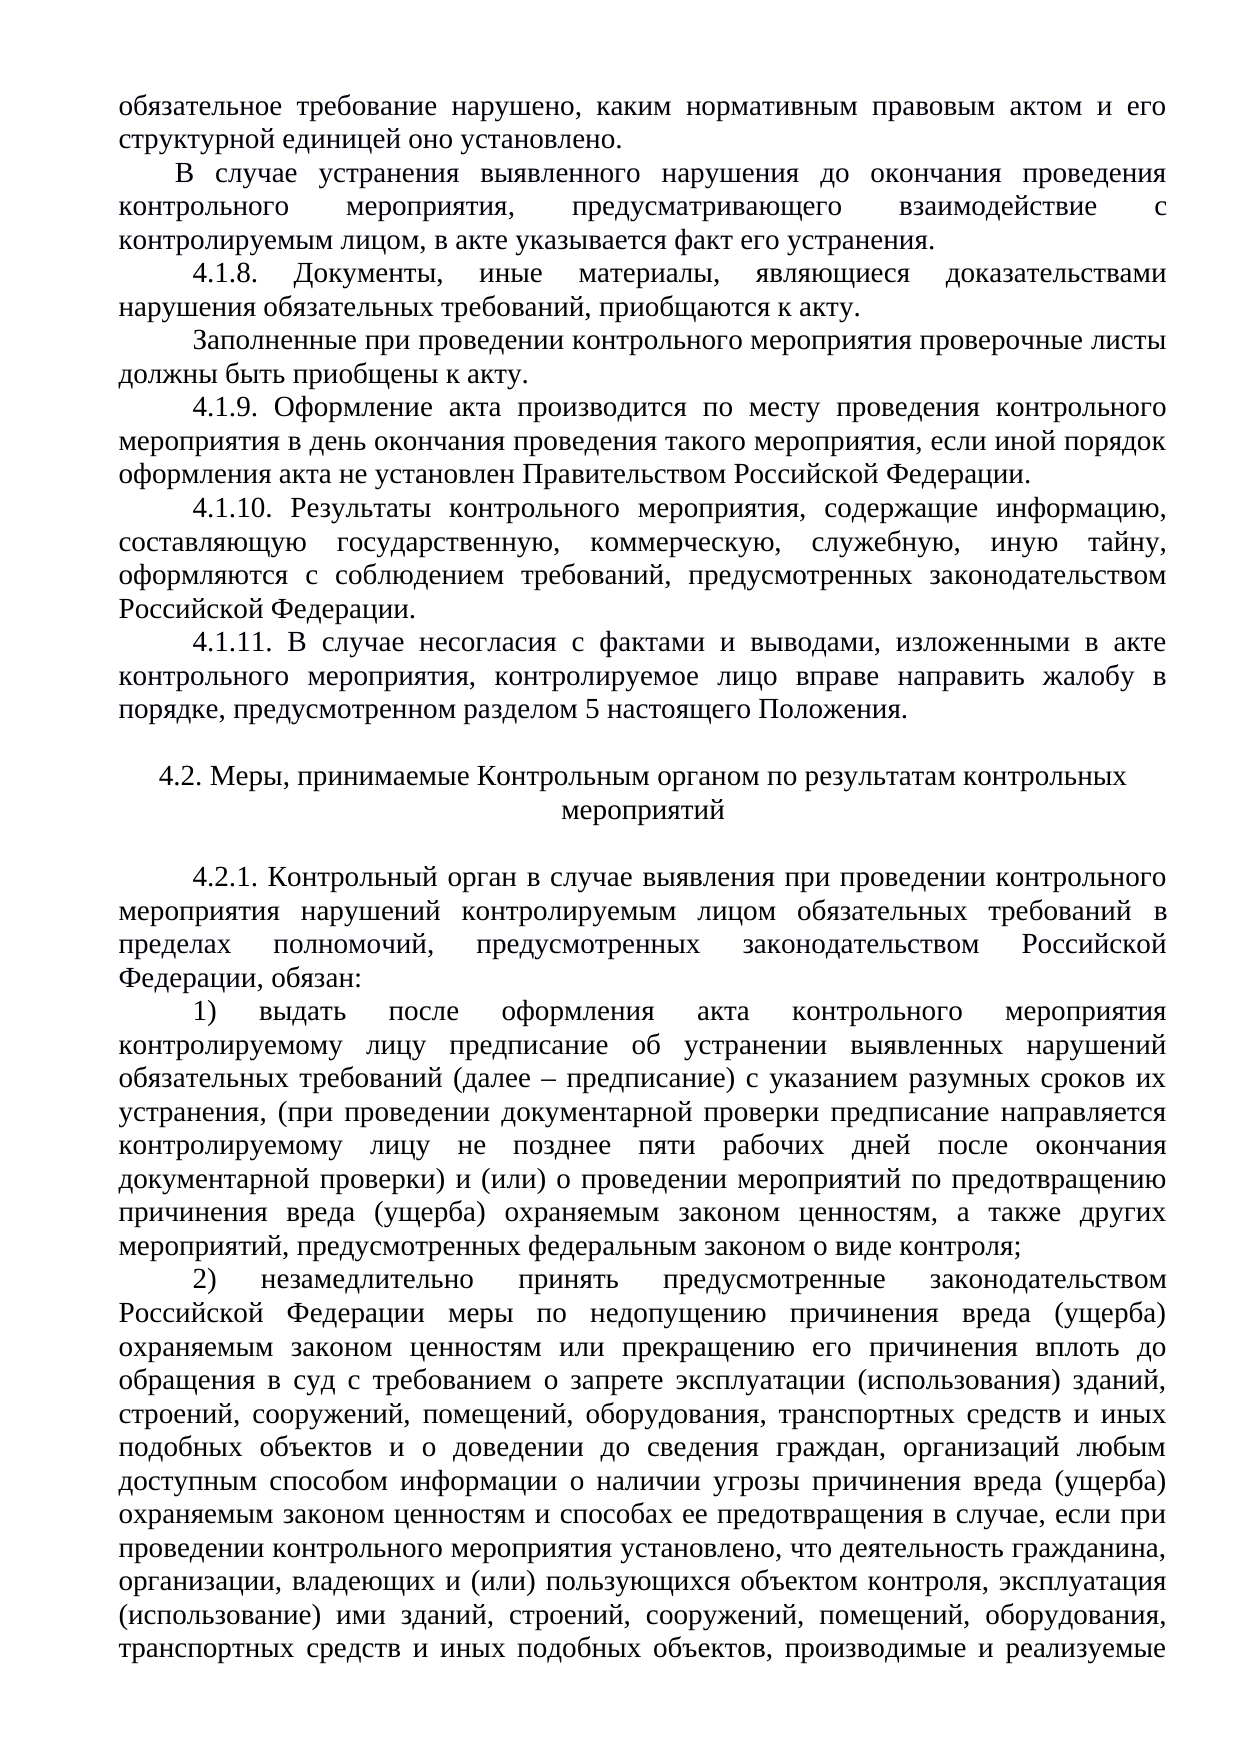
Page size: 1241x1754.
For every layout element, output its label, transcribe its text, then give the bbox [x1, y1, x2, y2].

text 4.1.11. В случае несогласия с фактами и выводами, изложенными в акте контрольного мероприятия, контролируемое лицо вправе направить жалобу в порядке, предусмотренном разделом 5 настоящего Положения. [118, 624, 1167, 725]
text 1) выдать после оформления акта контрольного мероприятия контролируемому лицу предписание об устранении выявленных нарушений обязательных требований (далее – предписание) с указанием разумных сроков их устранения, (при проведении документарной проверки предписание направляется контролируемому лицу не позднее пяти рабочих дней после окончания документарной проверки) и (или) о проведении мероприятий по предотвращению причинения вреда (ущерба) охраняемым законом ценностям, а также других мероприятий, предусмотренных федеральным законом о виде контроля; [118, 993, 1167, 1262]
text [118, 1262, 1167, 1664]
text 4.2. Меры, принимаемые Контрольным органом по результатам контрольных мероприятий [118, 758, 1167, 826]
text Заполненные при проведении контрольного мероприятия проверочные листы должны быть приобщены к акту. [118, 322, 1167, 389]
text 4.1.8. Документы, иные материалы, являющиеся доказательствами нарушения обязательных требований, приобщаются к акту. [118, 255, 1167, 322]
text 4.1.9. Оформление акта производится по месту проведения контрольного мероприятия в день окончания проведения такого мероприятия, если иной порядок оформления акта не установлен Правительством Российской Федерации. [118, 389, 1167, 490]
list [118, 88, 1167, 155]
text 4.2.1. Контрольный орган в случае выявления при проведении контрольного мероприятия нарушений контролируемым лицом обязательных требований в пределах полномочий, предусмотренных законодательством Российской Федерации, обязан: [118, 859, 1167, 993]
text В случае устранения выявленного нарушения до окончания проведения контрольного мероприятия, предусматривающего взаимодействие с контролируемым лицом, в акте указывается факт его устранения. [118, 155, 1167, 255]
text 4.1.10. Результаты контрольного мероприятия, содержащие информацию, составляющую государственную, коммерческую, служебную, иную тайну, оформляются с соблюдением требований, предусмотренных законодательством Российской Федерации. [118, 490, 1167, 624]
